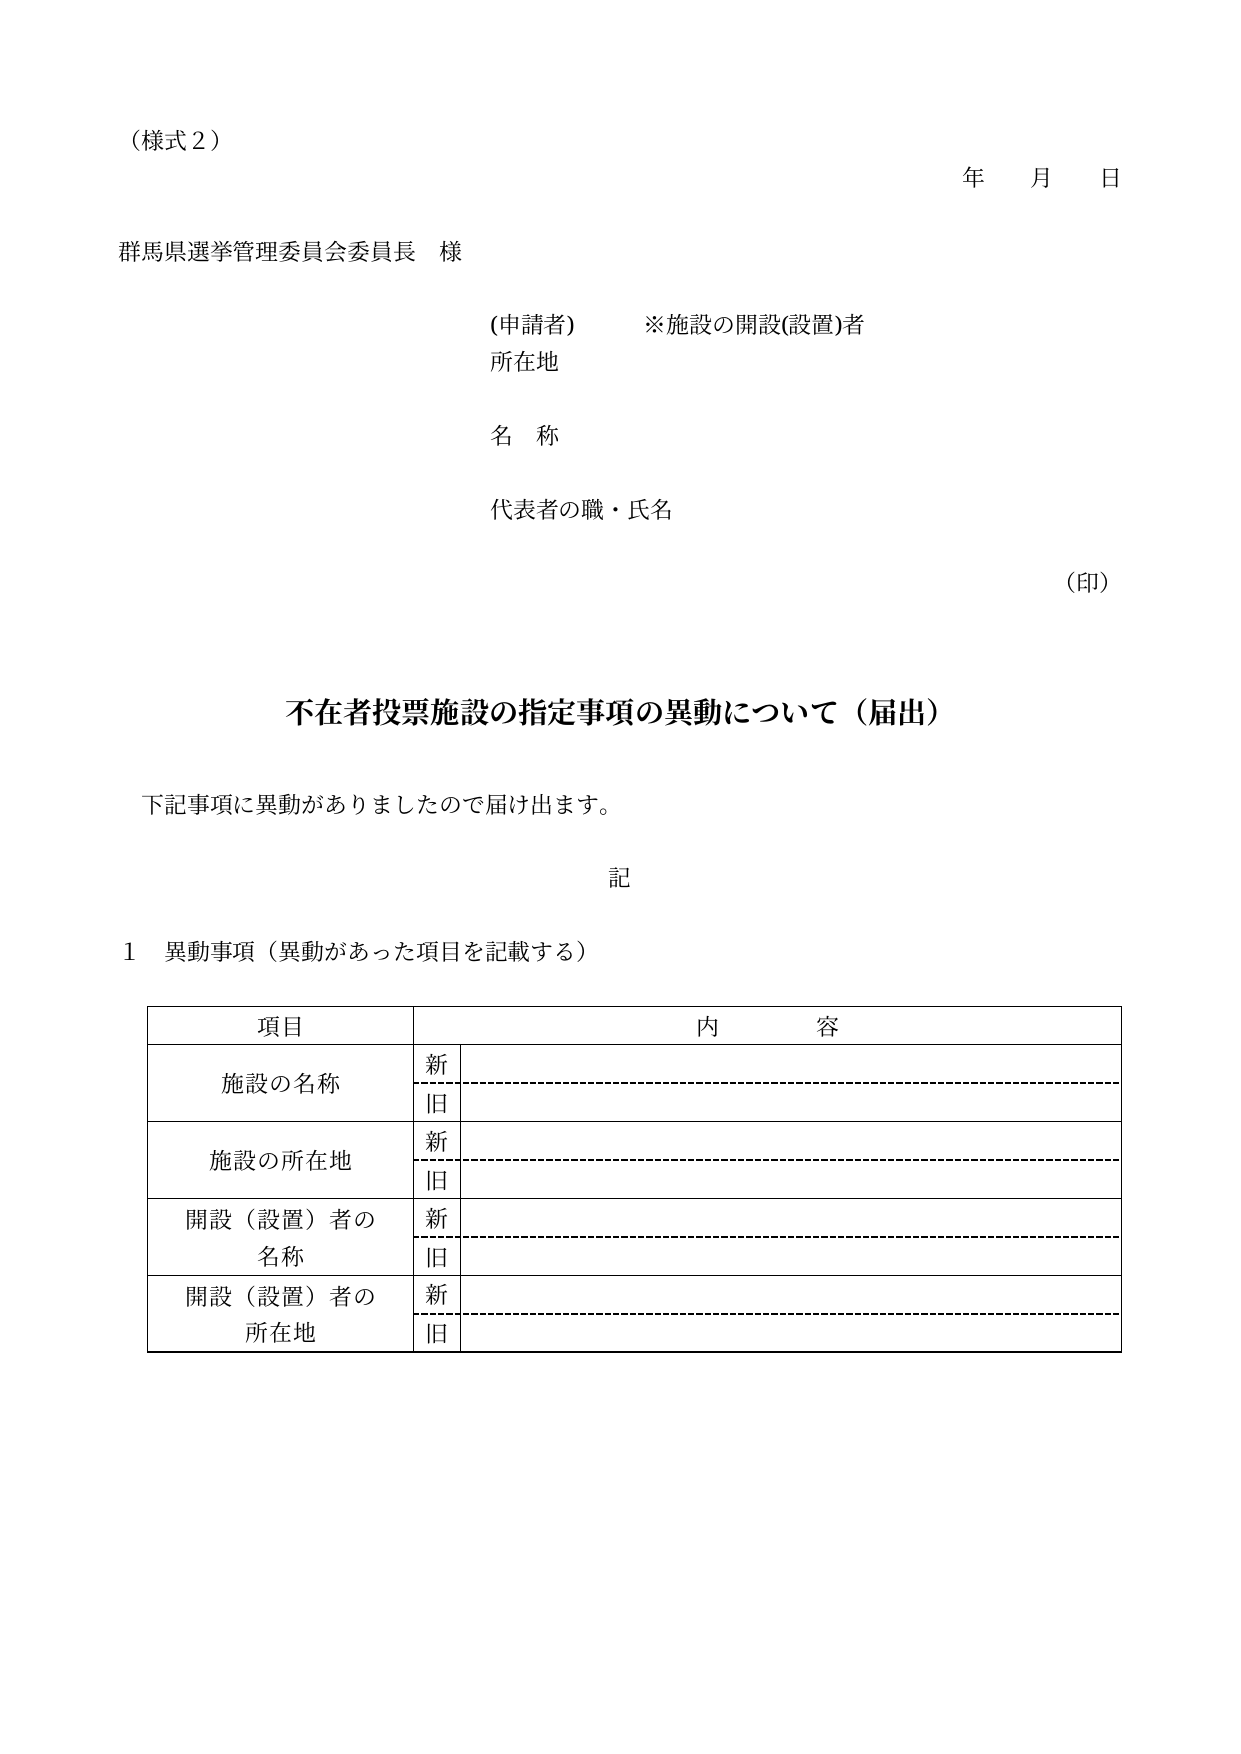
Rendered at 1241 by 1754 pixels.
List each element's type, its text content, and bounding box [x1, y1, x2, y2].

table_cell [461, 1313, 1121, 1351]
table_cell 新 [414, 1199, 460, 1236]
text １ 異動事項（異動があった項目を記載する） [118, 932, 1122, 969]
table_cell [461, 1045, 1121, 1082]
table_cell [461, 1082, 1121, 1121]
text 不在者投票施設の指定事項の異動について（届出） [118, 674, 1122, 748]
table_cell 開設（設置）者の 所在地 [148, 1276, 413, 1351]
table_cell 開設（設置）者の 名称 [148, 1199, 413, 1274]
text 年 月 日 [118, 158, 1122, 195]
text 名 称 [490, 416, 1122, 453]
text （様式２） [118, 121, 1122, 158]
text （印） [118, 563, 1122, 600]
table_header 内 容 [414, 1007, 1121, 1044]
table_cell 施設の所在地 [148, 1122, 413, 1198]
table_cell [461, 1236, 1121, 1274]
text 下記事項に異動がありましたので届け出ます。 [118, 785, 1122, 822]
table_header 項目 [148, 1007, 413, 1044]
table_cell 新 [414, 1276, 460, 1312]
table_cell 新 [414, 1045, 460, 1082]
table_cell 施設の名称 [148, 1045, 413, 1121]
text 記 [118, 858, 1122, 895]
table_cell [461, 1199, 1121, 1236]
text 所在地 [490, 342, 1122, 379]
table_cell [461, 1276, 1121, 1312]
text 群馬県選挙管理委員会委員長 様 [118, 232, 1122, 268]
table_cell 旧 [414, 1313, 460, 1351]
table_cell 旧 [414, 1236, 460, 1274]
table_cell 旧 [414, 1082, 460, 1121]
table_cell [461, 1122, 1121, 1159]
text 代表者の職・氏名 [490, 490, 1122, 527]
table_cell 新 [414, 1122, 460, 1159]
text (申請者) ※施設の開設(設置)者 [490, 305, 1122, 342]
table_cell 旧 [414, 1159, 460, 1198]
table_cell [461, 1159, 1121, 1198]
